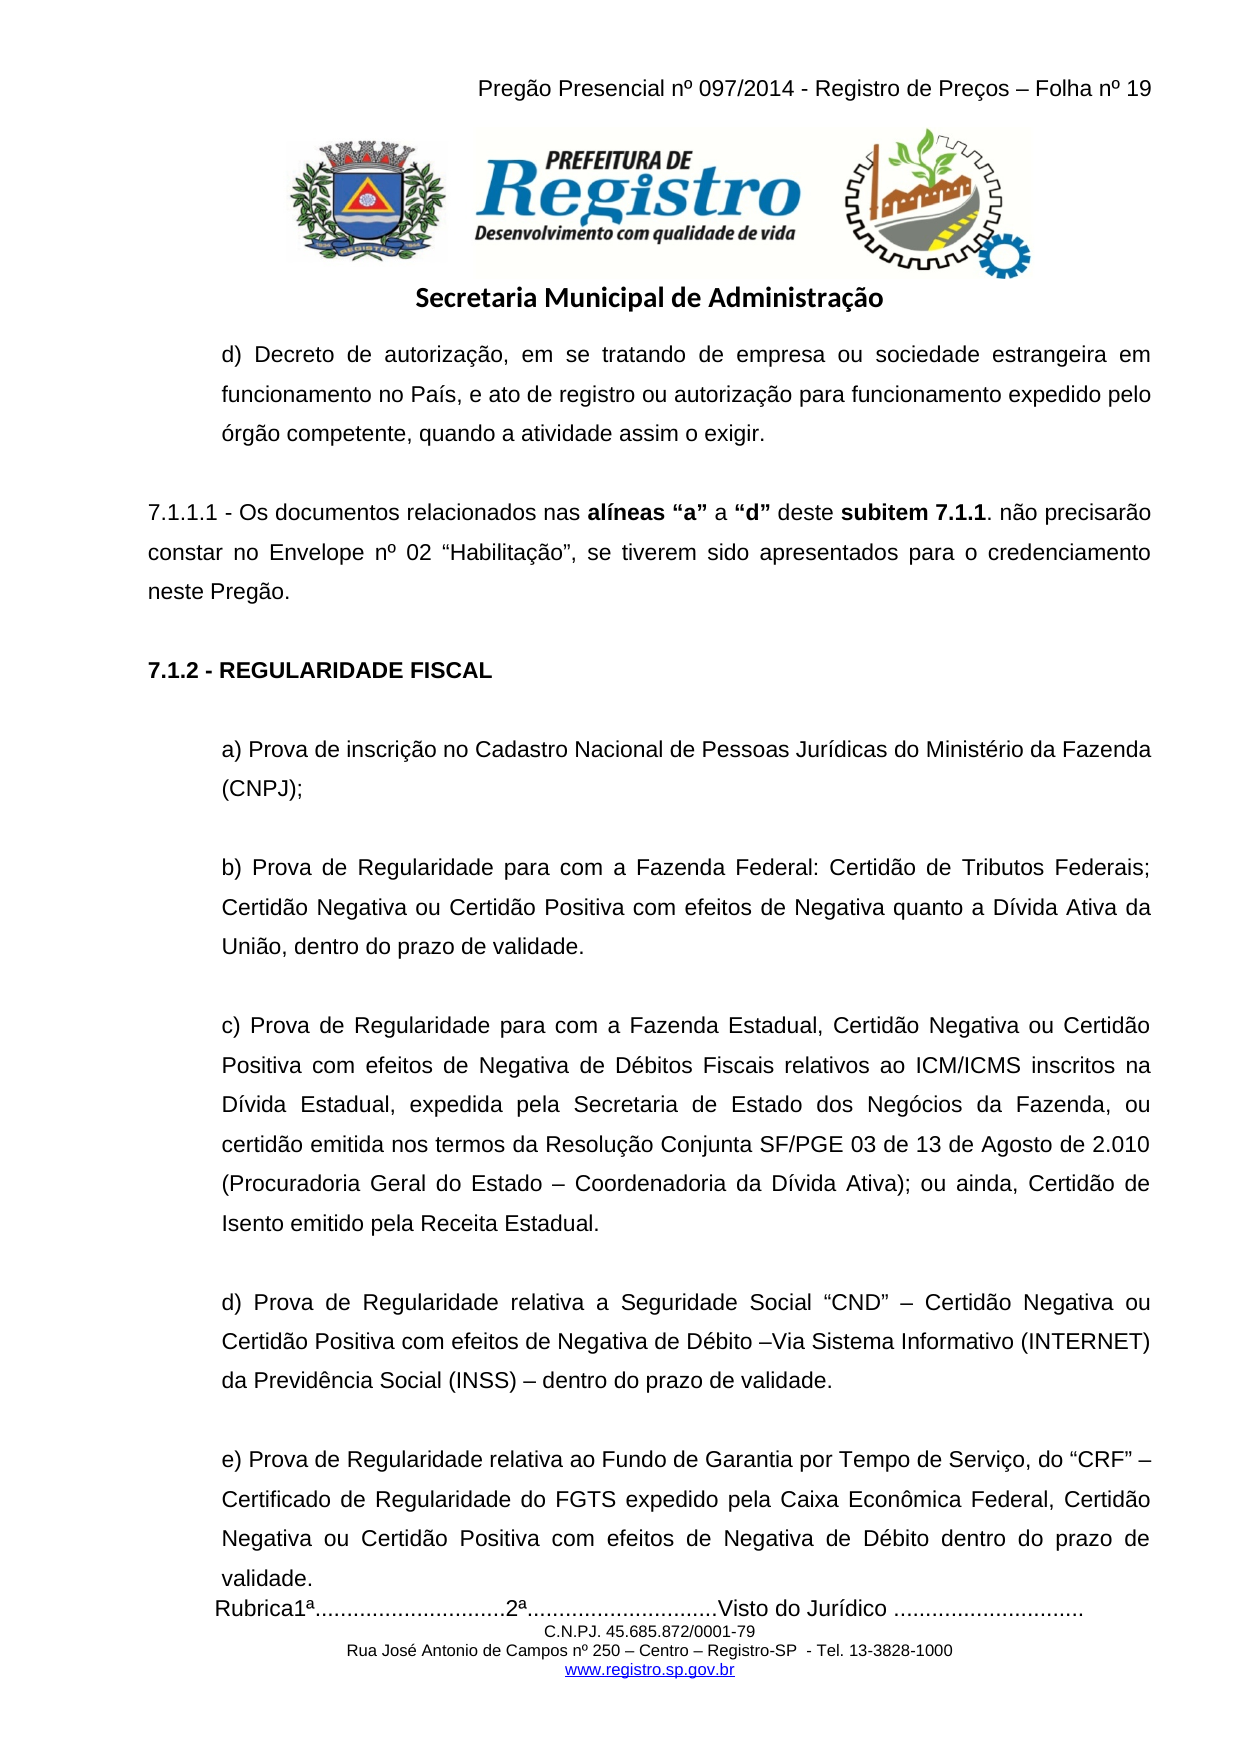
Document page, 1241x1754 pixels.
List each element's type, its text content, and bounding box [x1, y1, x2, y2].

text 7.1.1.1 - Os documentos relacionados nas alíneas “a” a “d” deste subitem 7.1.1. não precisarão constar no Envelope nº 02 “Habilitação”, se tiverem sido apresentados para o credenciamento neste Pregão. [148, 499, 1152, 604]
text d) Decreto de autorização, em se tratando de empresa ou sociedade estrangeira em funcionamento no País, e ato de registro ou autorização para funcionamento expedido pelo órgão competente, quando a atividade assim o exigir. [221, 341, 1152, 446]
text e) Prova de Regularidade relativa ao Fundo de Garantia por Tempo de Serviço, do “CRF” – Certificado de Regularidade do FGTS expedido pela Caixa Econômica Federal, Certidão Negativa ou Certidão Positiva com efeitos de Negativa de Débito dentro do prazo de validade. [221, 1446, 1152, 1591]
text b) Prova de Regularidade para com a Fazenda Federal: Certidão de Tributos Federais; Certidão Negativa ou Certidão Positiva com efeitos de Negativa quanto a Dívida Ativa da União, dentro do prazo de validade. [221, 854, 1152, 959]
text a) Prova de inscrição no Cadastro Nacional de Pessoas Jurídicas do Ministério da Fazenda (CNPJ); [221, 736, 1152, 802]
text c) Prova de Regularidade para com a Fazenda Estadual, Certidão Negativa ou Certidão Positiva com efeitos de Negativa de Débitos Fiscais relativos ao ICM/ICMS inscritos na Dívida Estadual, expedida pela Secretaria de Estado dos Negócios da Fazenda, ou certidão emitida nos termos da Resolução Conjunta SF/PGE 03 de 13 de Agosto de 2.010 (Procuradoria Geral do Estado – Coordenadoria da Dívida Ativa); ou ainda, Certidão de Isento emitido pela Receita Estadual. [221, 1012, 1152, 1236]
text d) Prova de Regularidade relativa a Seguridade Social “CND” – Certidão Negativa ou Certidão Positiva com efeitos de Negativa de Débito –Via Sistema Informativo (INTERNET) da Previdência Social (INSS) – dentro do prazo de validade. [221, 1288, 1152, 1394]
picture [252, 127, 1047, 279]
text 7.1.2 - REGULARIDADE FISCAL [148, 657, 1152, 683]
